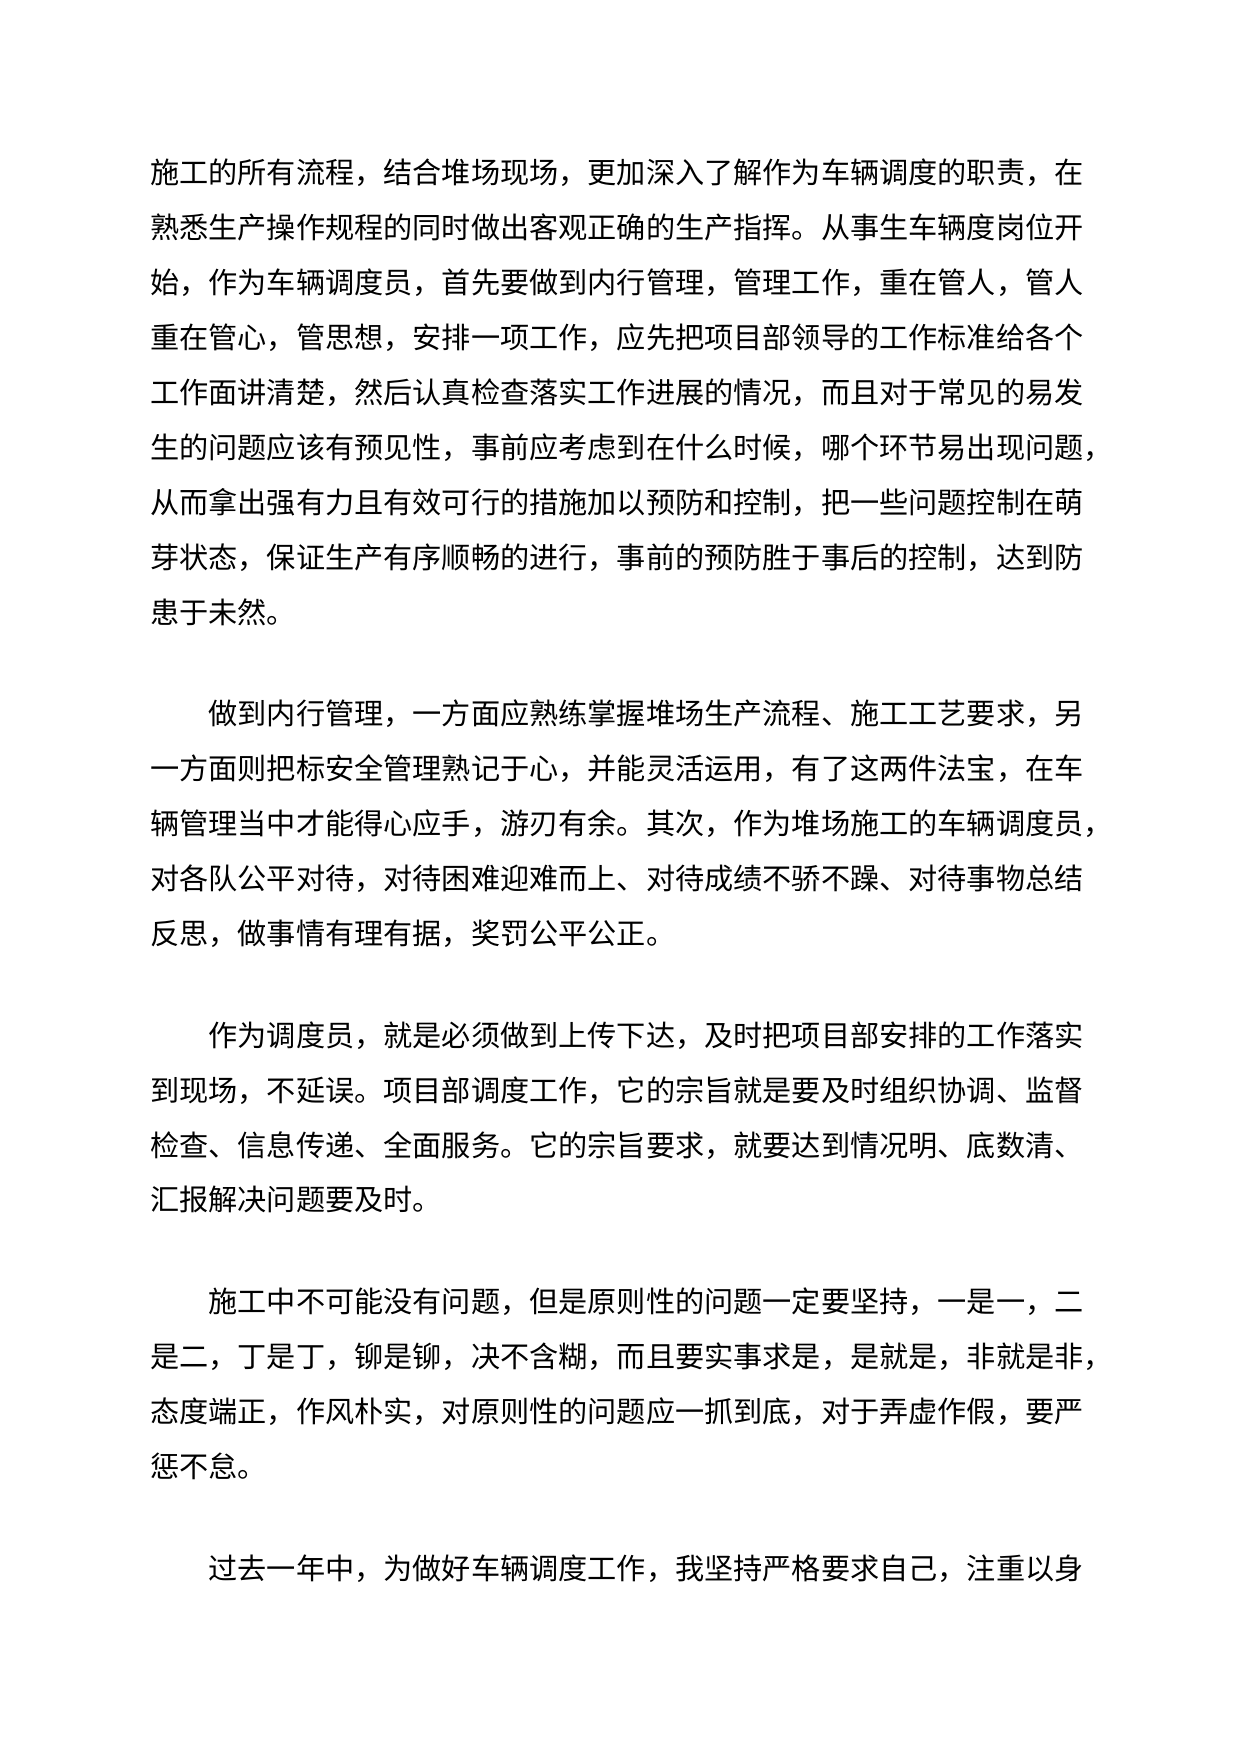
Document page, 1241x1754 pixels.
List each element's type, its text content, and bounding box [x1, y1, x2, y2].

text 施工中不可能没有问题，但是原则性的问题一定要坚持，一是一，二是二，丁是丁，铆是铆，决不含糊，而且要实事求是，是就是，非就是非，态度端正，作风朴实，对原则性的问题应一抓到底，对于弄虚作假，要严惩不怠。 [150, 1279, 1090, 1486]
text 作为调度员，就是必须做到上传下达，及时把项目部安排的工作落实到现场，不延误。项目部调度工作，它的宗旨就是要及时组织协调、监督检查、信息传递、全面服务。它的宗旨要求，就要达到情况明、底数清、汇报解决问题要及时。 [150, 1012, 1090, 1219]
text 做到内行管理，一方面应熟练掌握堆场生产流程、施工工艺要求，另一方面则把标安全管理熟记于心，并能灵活运用，有了这两件法宝，在车辆管理当中才能得心应手，游刃有余。其次，作为堆场施工的车辆调度员，对各队公平对待，对待困难迎难而上、对待成绩不骄不躁、对待事物总结反思，做事情有理有据，奖罚公平公正。 [150, 691, 1090, 953]
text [150, 1545, 1090, 1587]
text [150, 150, 1090, 631]
